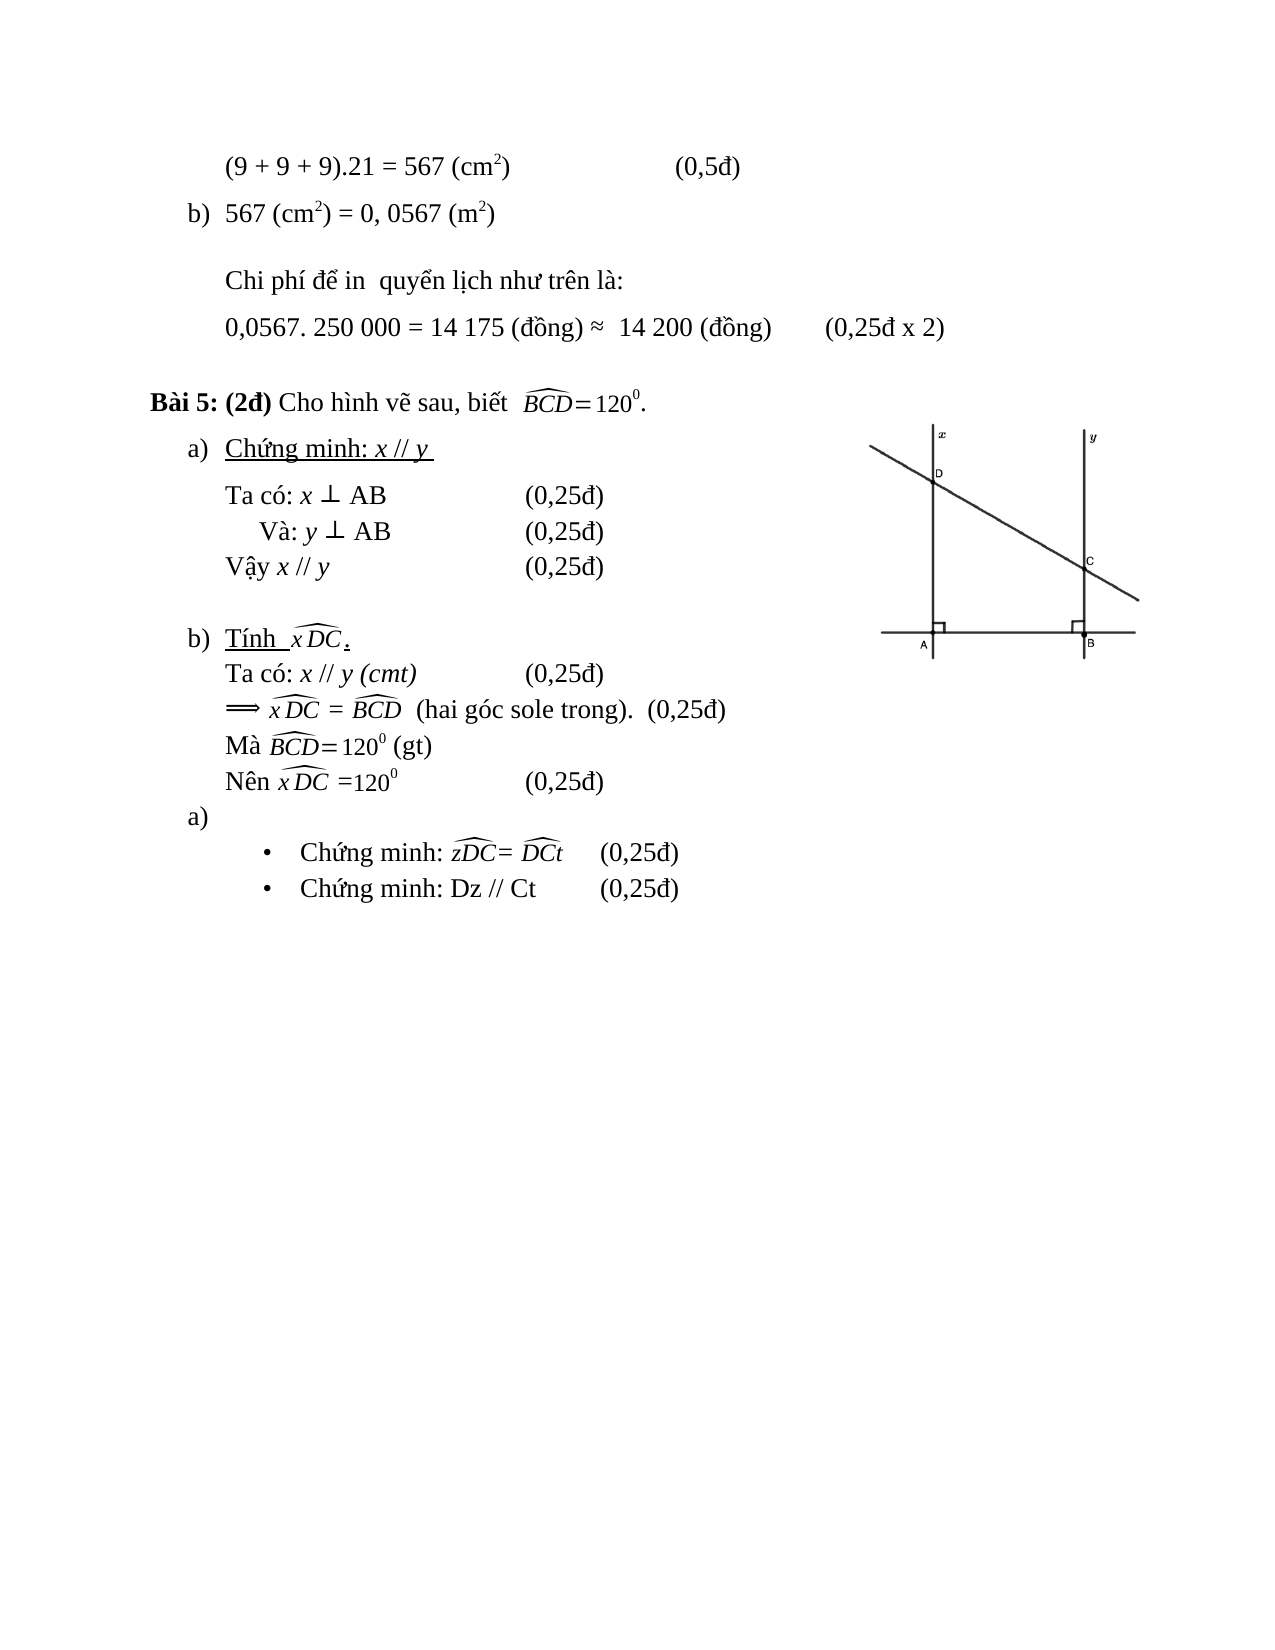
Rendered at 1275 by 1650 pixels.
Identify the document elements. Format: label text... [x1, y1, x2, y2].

list Và: y AB (0,25đ) [225, 515, 1125, 546]
list Mà (gt) [225, 729, 1125, 760]
list Nên = (0,25đ) [225, 765, 1125, 796]
list Chứng minh: x // y [187, 432, 1125, 463]
list 567 (cm2) = 0, 0567 (m2) [187, 197, 1125, 228]
picture [716, 413, 1275, 826]
list Ta có: x // y (cmt) (0,25đ) [225, 658, 1125, 689]
list Vậy x // y (0,25đ) [225, 550, 1125, 582]
list Chứng minh: Dz // Ct (0,25đ) [262, 872, 1125, 903]
list Ta có: x AB (0,25đ) [225, 479, 1125, 510]
text Bài 5: (2đ) Cho hình vẽ sau, biết . [150, 386, 1125, 417]
text (9 + 9 + 9).21 = 567 (cm2) (0,5đ) [150, 150, 1125, 181]
text Chi phí để in quyển lịch như trên là: [150, 264, 1125, 295]
list Tính . [187, 622, 1125, 653]
list = (hai góc sole trong). (0,25đ) [225, 693, 1125, 724]
text 0,0567. 250 000 = 14 175 (đồng) 14 200 (đồng) (0,25đ x 2) [150, 311, 1125, 342]
list Chứng minh: = (0,25đ) [262, 836, 1125, 867]
